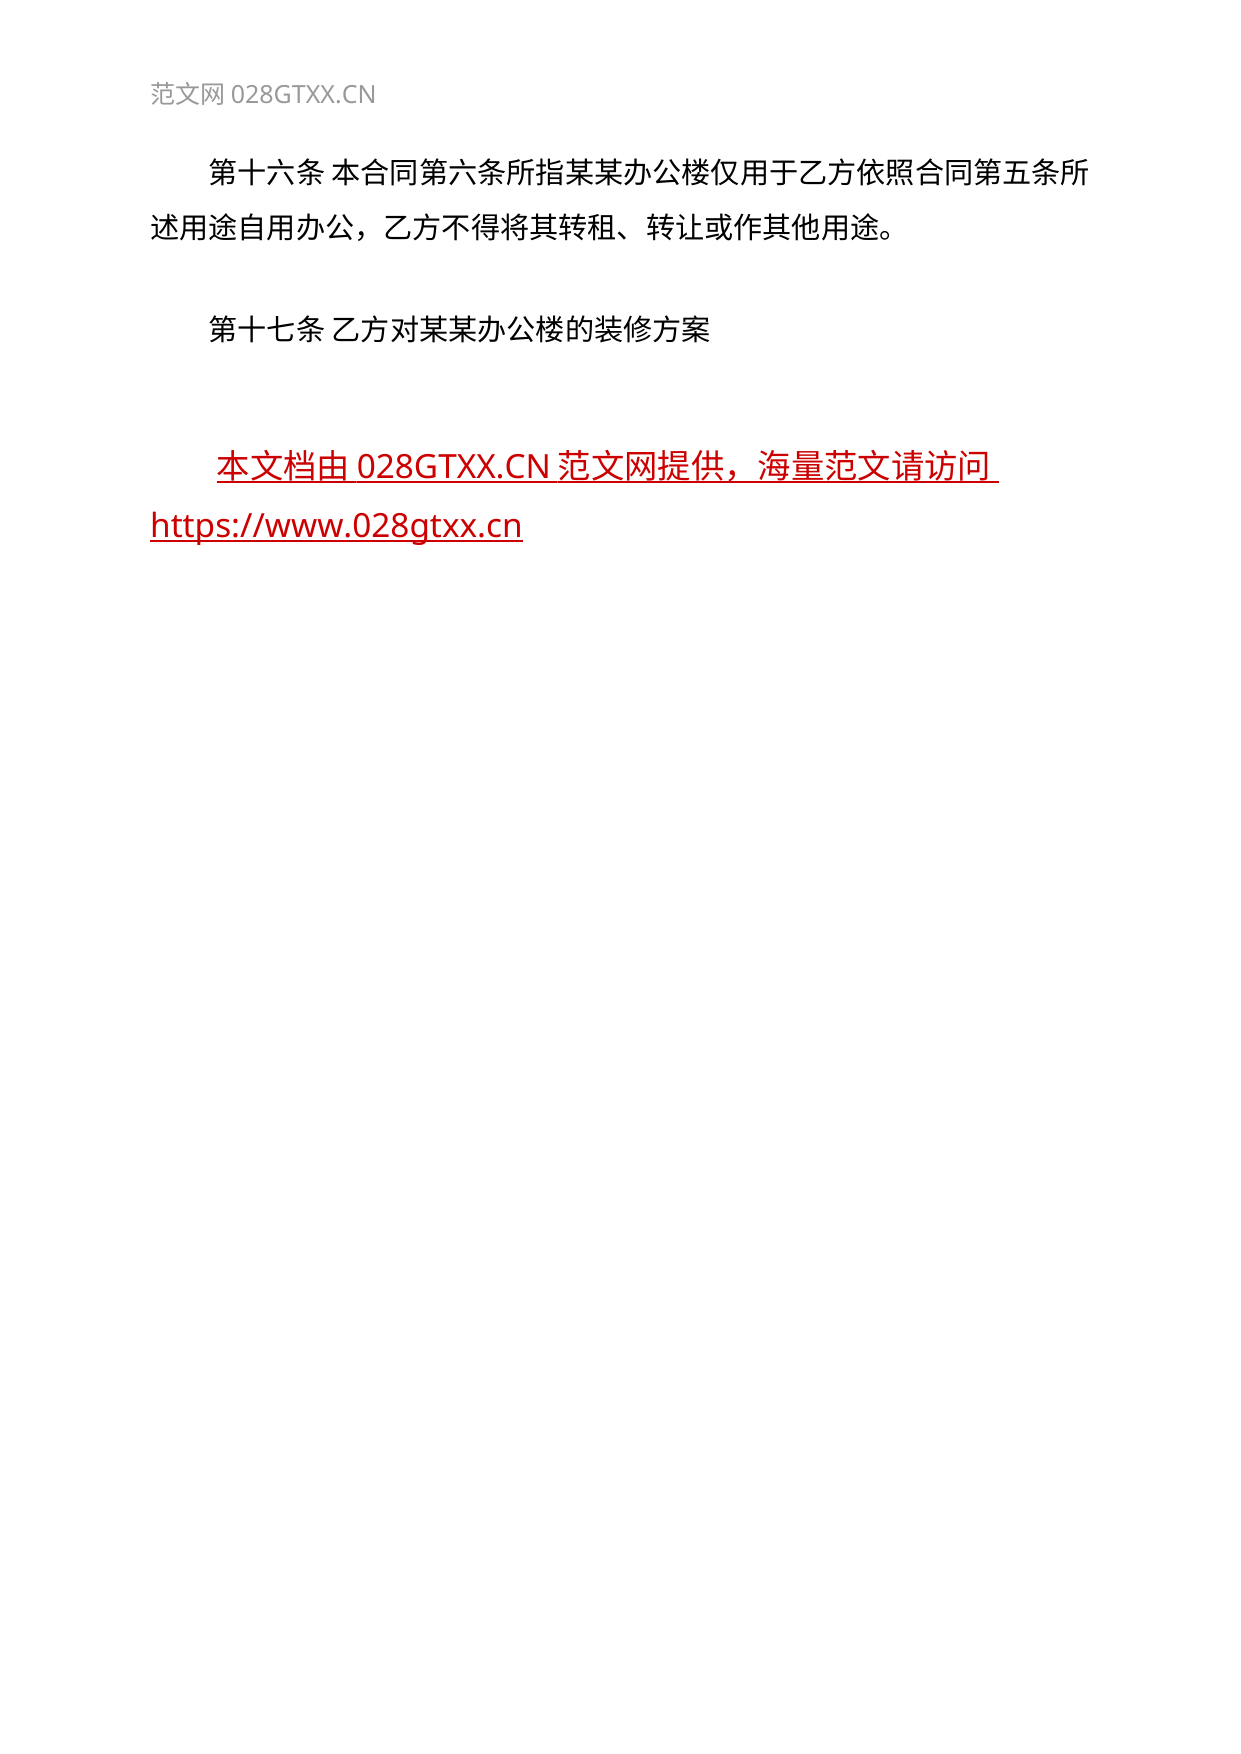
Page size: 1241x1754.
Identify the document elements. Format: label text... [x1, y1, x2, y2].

text 第十六条 本合同第六条所指某某办公楼仅用于乙方依照合同第五条所述用途自用办公，乙方不得将其转租、转让或作其他用途。 [150, 150, 1090, 247]
text 本文档由028GTXX.CN范文网提供，海量范文请访问 https://www.028gtxx.cn [150, 440, 1090, 547]
text 第十七条 乙方对某某办公楼的装修方案 [150, 307, 1090, 349]
